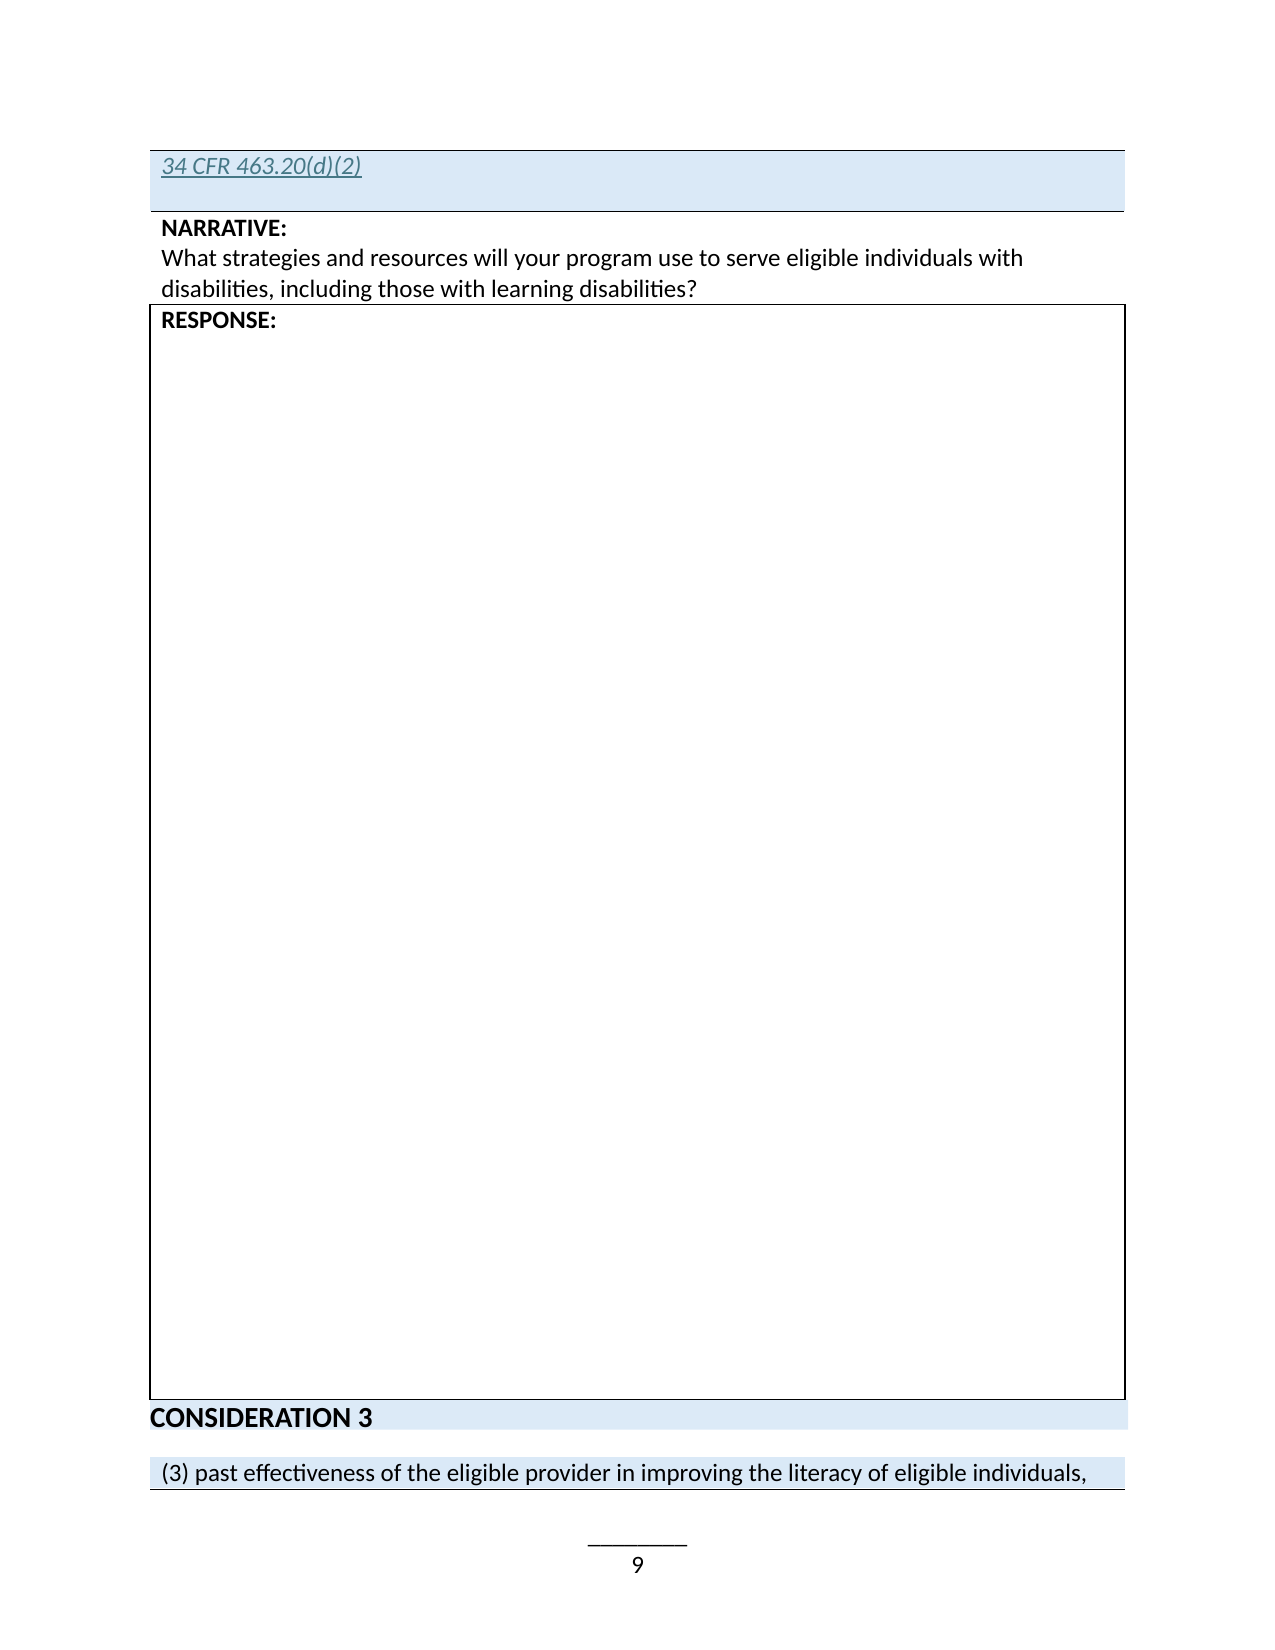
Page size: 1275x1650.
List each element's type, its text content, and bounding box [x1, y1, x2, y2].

table_cell RESPONSE: [151, 305, 1124, 1398]
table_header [150, 151, 1125, 211]
table_cell NARRATIVE: What strategies and resources will your program use to serve eligible individuals with disabilities, including those with learning disabilities? [150, 211, 1125, 304]
text CONSIDERATION 3 [150, 1400, 1125, 1435]
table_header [150, 1457, 1125, 1488]
